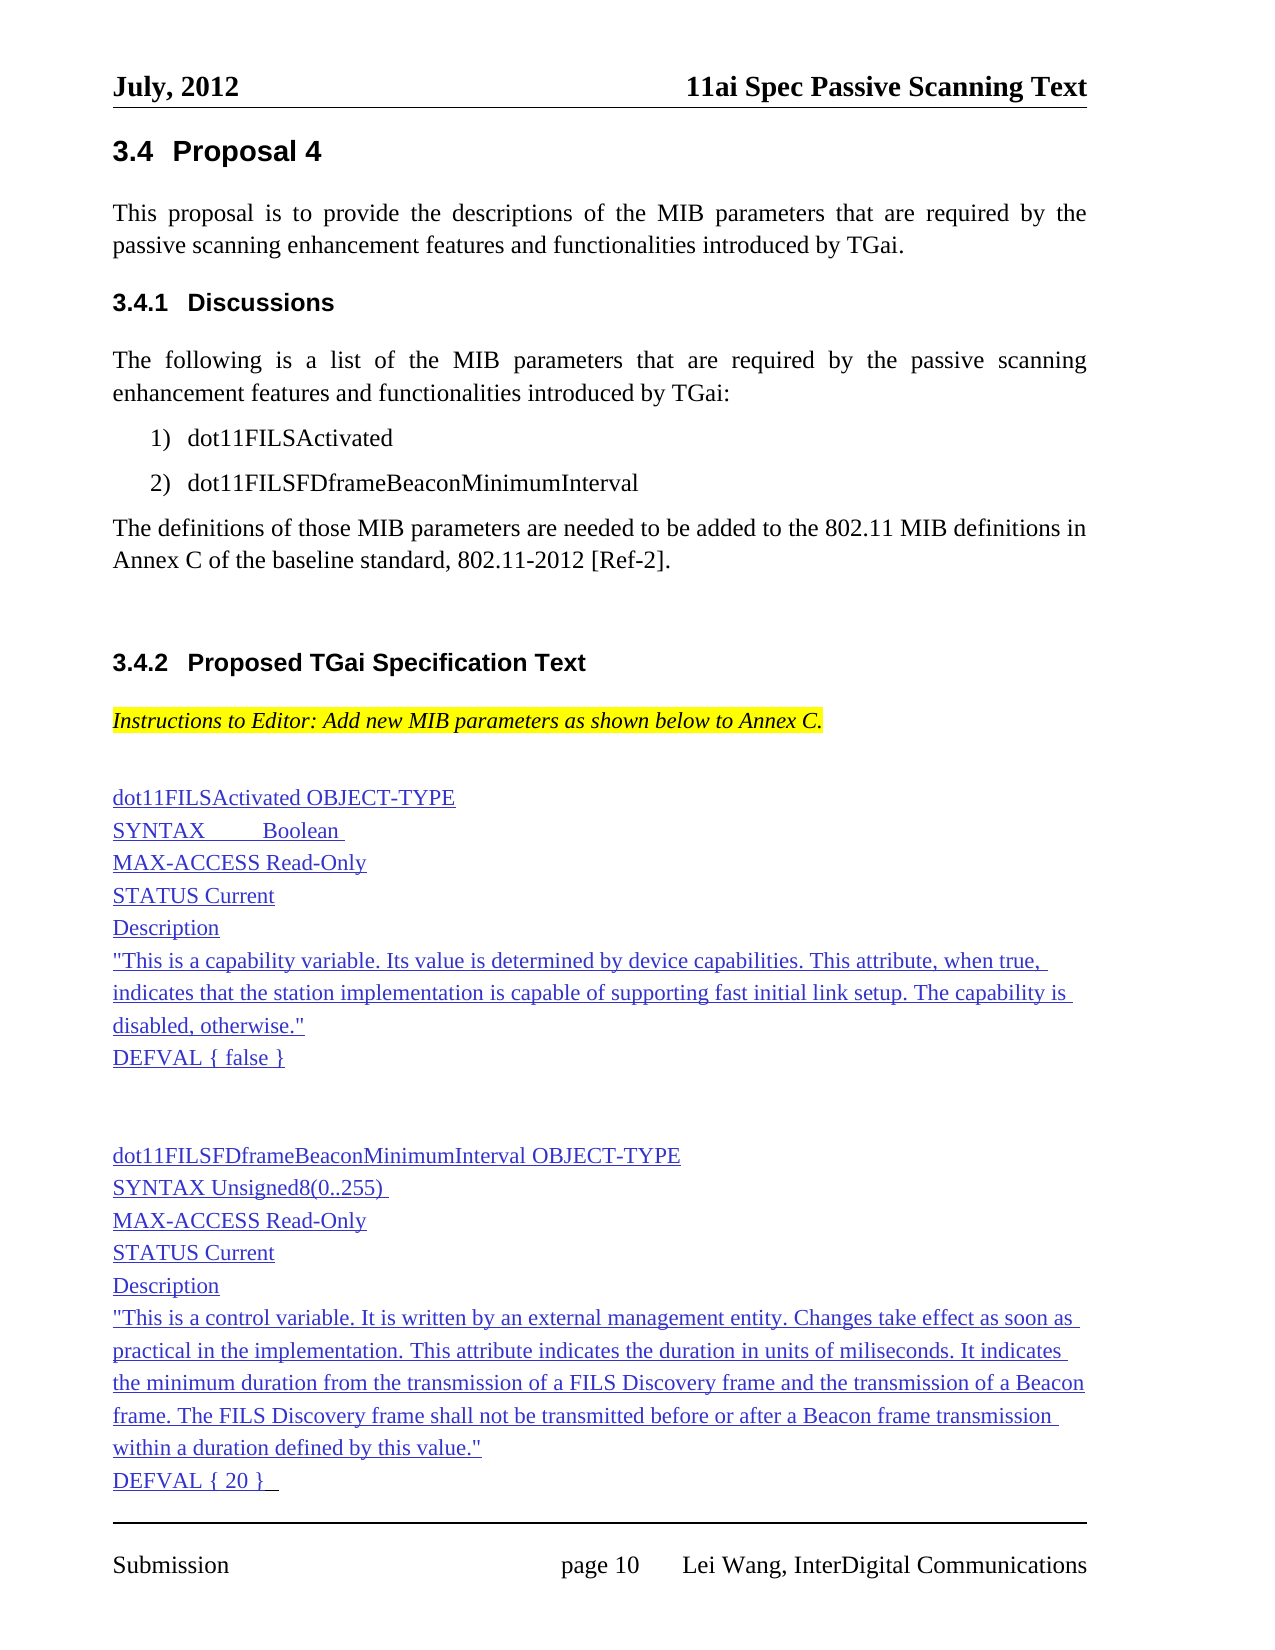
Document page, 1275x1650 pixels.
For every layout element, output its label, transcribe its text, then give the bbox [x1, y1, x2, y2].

text Instructions to Editor: Add new MIB parameters as shown below to Annex C. [112, 704, 1087, 736]
text Description [112, 911, 1087, 944]
subtitle Proposed TGai Specification Text [112, 646, 1087, 679]
text STATUS Current [112, 879, 1087, 911]
text "This is a control variable. It is written by an external management entity. Changes take effect as soon as practical in the implementation. This attribute indicates the duration in units of miliseconds. It indicates the minimum duration from the transmission of a FILS Discovery frame and the transmission of a Beacon frame. The FILS Discovery frame shall not be transmitted before or after a Beacon frame transmission within a duration defined by this value." [112, 1301, 1087, 1464]
text DEFVAL { false } [112, 1041, 1087, 1074]
subtitle Discussions [112, 286, 1087, 319]
text The definitions of those MIB parameters are needed to be added to the 802.11 MIB definitions in Annex C of the baseline standard, 802.11-2012 [Ref-2]. [112, 511, 1087, 576]
text Description [112, 1269, 1087, 1301]
text dot11FILSActivated OBJECT-TYPE [112, 781, 1087, 814]
list dot11FILSFDframeBeaconMinimumInterval [150, 466, 1087, 499]
text STATUS Current [112, 1236, 1087, 1269]
text SYNTAX Boolean [112, 814, 1087, 846]
text MAX-ACCESS Read-Only [112, 1204, 1087, 1236]
text The following is a list of the MIB parameters that are required by the passive scanning enhancement features and functionalities introduced by TGai: [112, 344, 1087, 409]
text dot11FILSFDframeBeaconMinimumInterval OBJECT-TYPE [112, 1139, 1087, 1171]
text This proposal is to provide the descriptions of the MIB parameters that are required by the passive scanning enhancement features and functionalities introduced by TGai. [112, 196, 1087, 261]
text MAX-ACCESS Read-Only [112, 846, 1087, 879]
text "This is a capability variable. Its value is determined by device capabilities. This attribute, when true, indicates that the station implementation is capable of supporting fast initial link setup. The capability is disabled, otherwise." [112, 944, 1087, 1041]
text DEFVAL { 20 } [112, 1464, 1087, 1496]
list dot11FILSActivated [150, 421, 1087, 454]
subtitle Proposal 4 [112, 119, 1087, 184]
text SYNTAX Unsigned8(0..255) [112, 1171, 1087, 1204]
